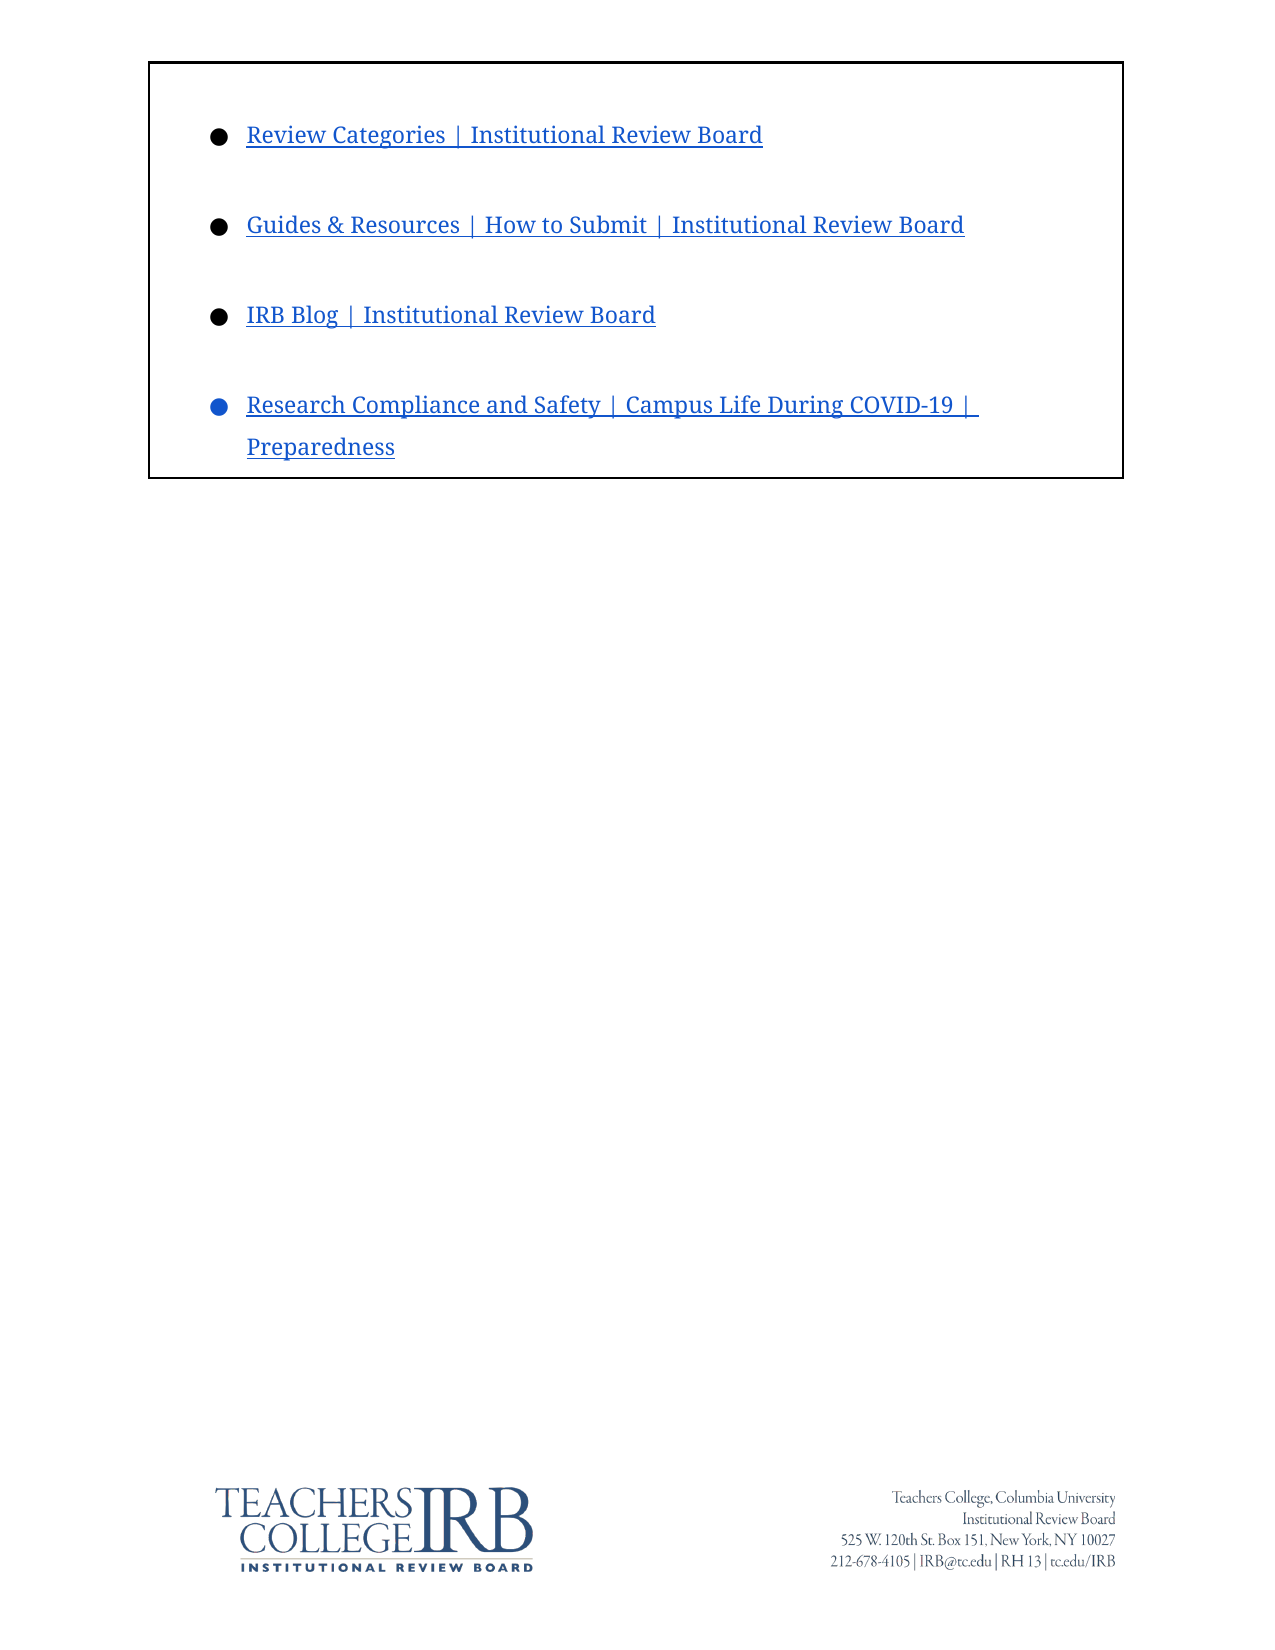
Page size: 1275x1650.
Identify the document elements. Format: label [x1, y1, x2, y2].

picture [215, 1487, 1115, 1572]
